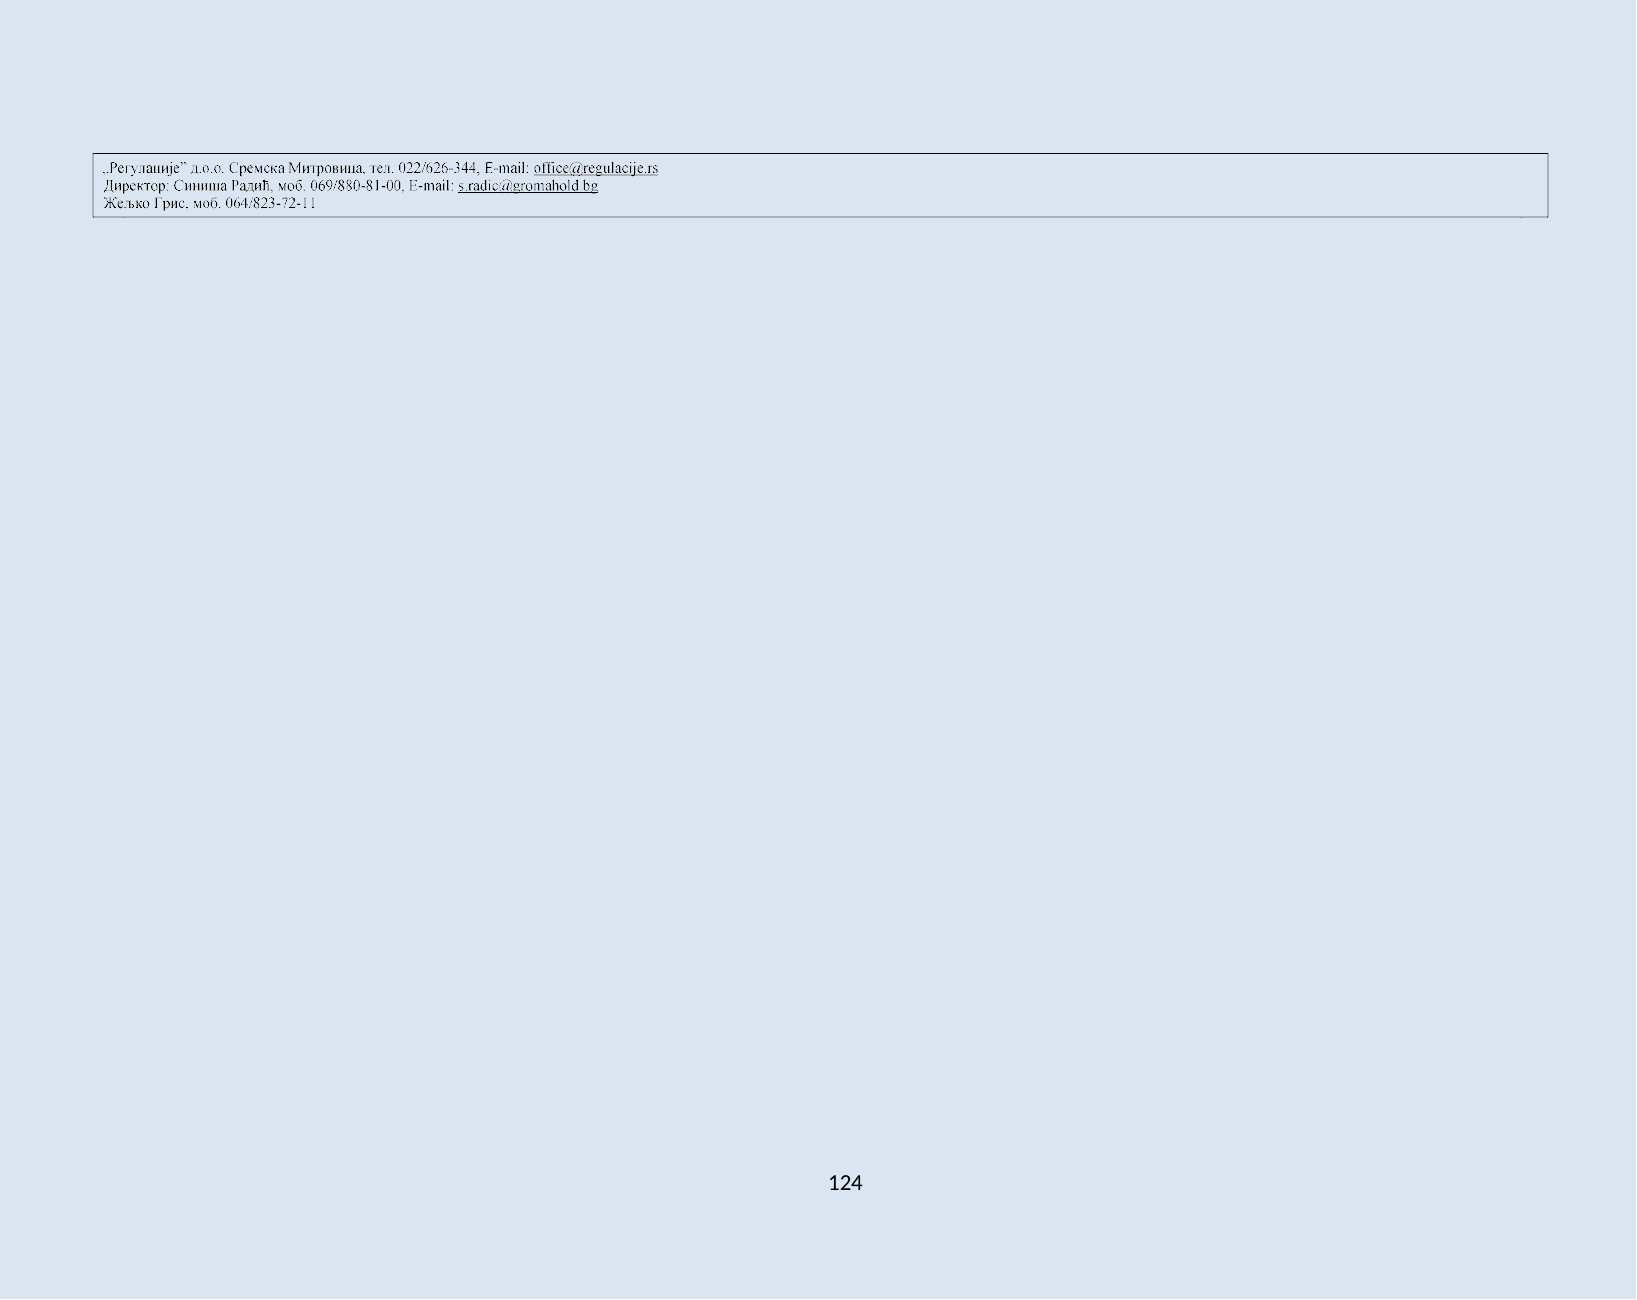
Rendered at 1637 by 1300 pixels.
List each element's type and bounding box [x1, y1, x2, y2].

picture [79, 114, 1562, 1119]
